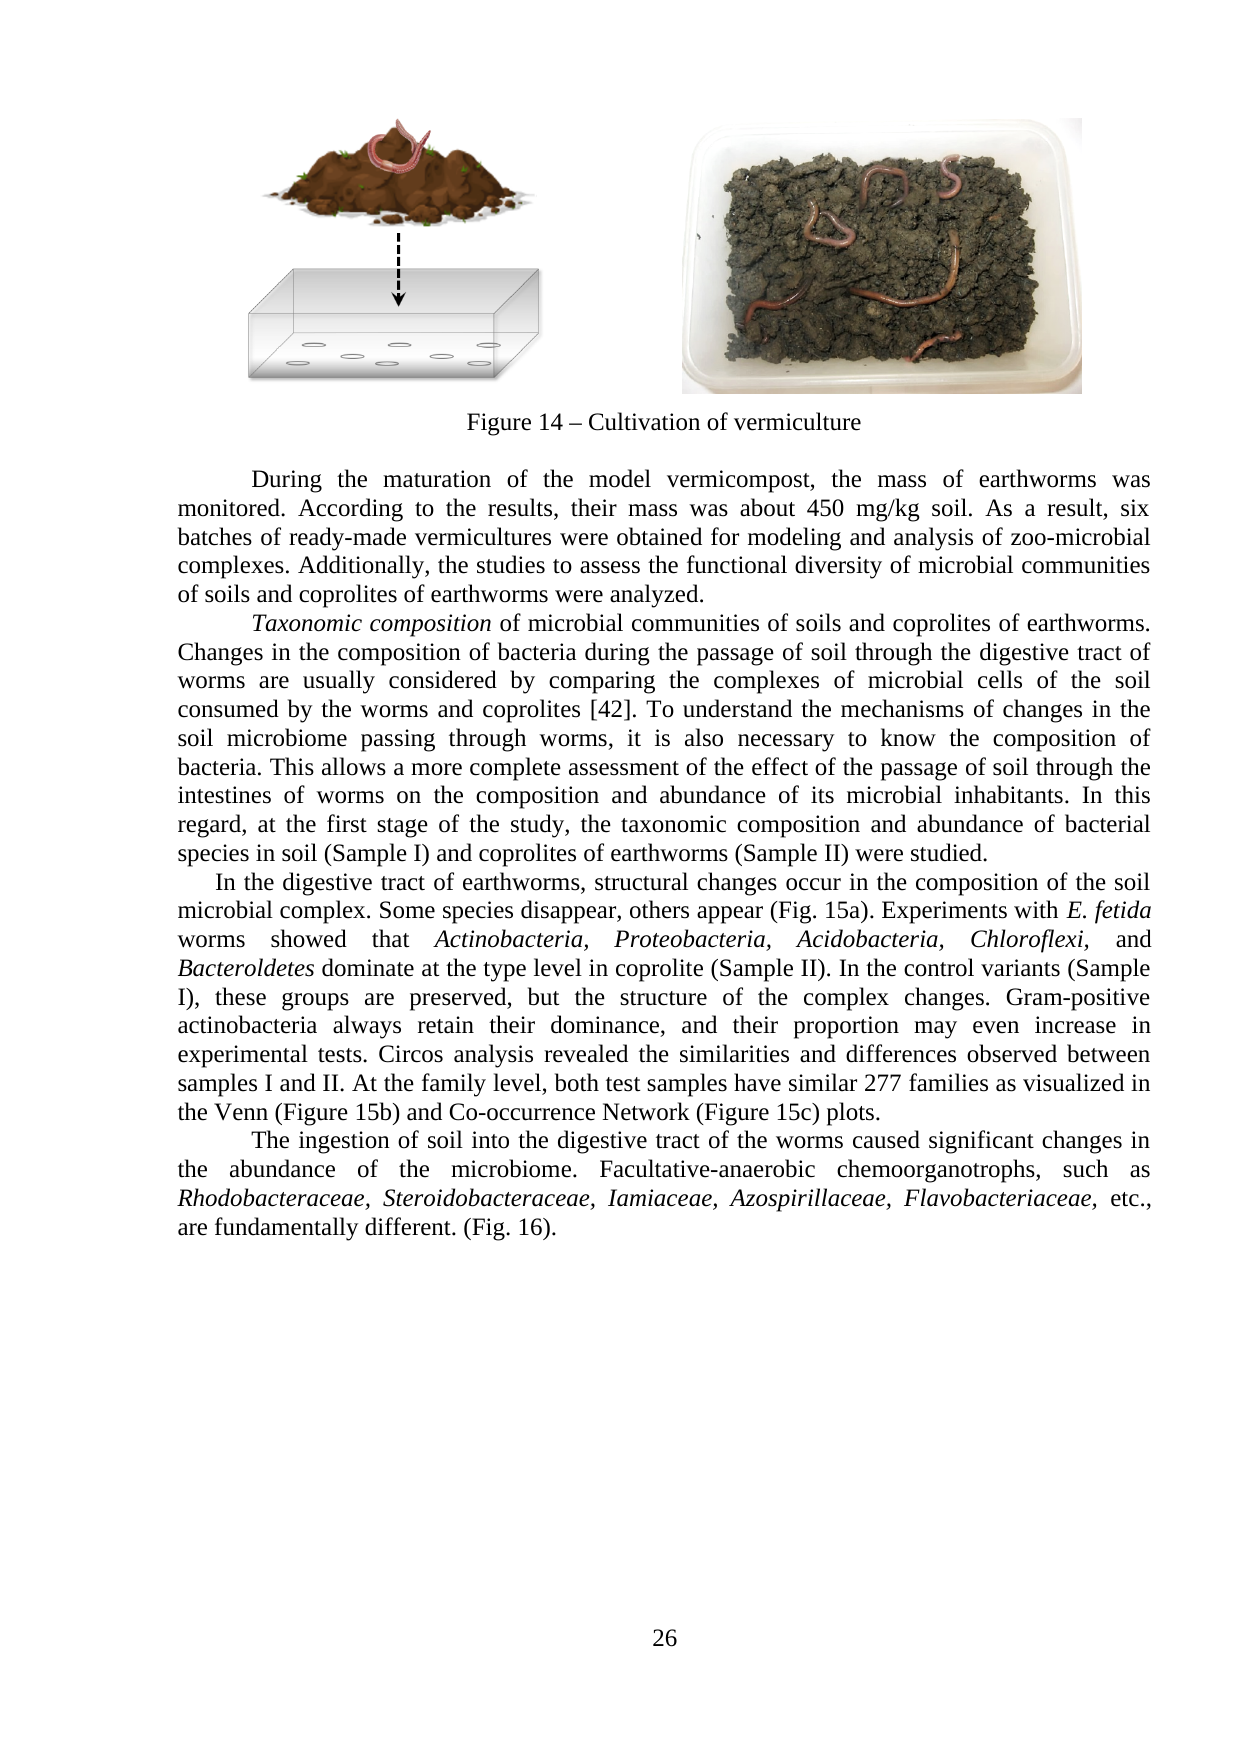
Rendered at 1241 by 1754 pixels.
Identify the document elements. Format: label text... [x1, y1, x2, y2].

text In the digestive tract of earthworms, structural changes occur in the composition of the soil microbial complex. Some species disappear, others appear (Fig. 15a). Experiments with E. fetida worms showed that Actinobacteria, Proteobacteria, Acidobacteria, Chloroflexi, and Bacteroldetes dominate at the type level in coprolite (Sample II). In the control variants (Sample I), these groups are preserved, but the structure of the complex changes. Gram-positive actinobacteria always retain their dominance, and their proportion may even increase in experimental tests. Circos analysis revealed the similarities and differences observed between samples I and II. At the family level, both test samples have similar 277 families as visualized in the Venn (Figure 15b) and Co-occurrence Network (Figure 15c) plots. [177, 867, 1152, 1126]
table_header [177, 118, 614, 407]
table_cell Figure 14 – Cultivation of vermiculture [177, 407, 1151, 436]
table_header [614, 118, 1151, 407]
text Taxonomic composition of microbial communities of soils and coprolites of earthworms. Changes in the composition of bacteria during the passage of soil through the digestive tract of worms are usually considered by comparing the complexes of microbial cells of the soil consumed by the worms and coprolites [42]. To understand the mechanisms of changes in the soil microbiome passing through worms, it is also necessary to know the composition of bacteria. This allows a more complete assessment of the effect of the passage of soil through the intestines of worms on the composition and abundance of its microbial inhabitants. In this regard, at the first stage of the study, the taxonomic composition and abundance of bacterial species in soil (Sample I) and coprolites of earthworms (Sample II) were studied. [177, 608, 1152, 867]
text The ingestion of soil into the digestive tract of the worms caused significant changes in the abundance of the microbiome. Facultative-anaerobic chemoorganotrophs, such as Rhodobacteraceae, Steroidobacteraceae, Iamiaceae, Azospirillaceae, Flavobacteriaceae, etc., are fundamentally different. (Fig. 16). [177, 1126, 1152, 1241]
text During the maturation of the model vermicompost, the mass of earthworms was monitored. According to the results, their mass was about 450 mg/kg soil. As a result, six batches of ready-made vermicultures were obtained for modeling and analysis of zoo-microbial complexes. Additionally, the studies to assess the functional diversity of microbial communities of soils and coprolites of earthworms were analyzed. [177, 464, 1152, 608]
picture [246, 118, 545, 384]
picture [682, 118, 1082, 394]
